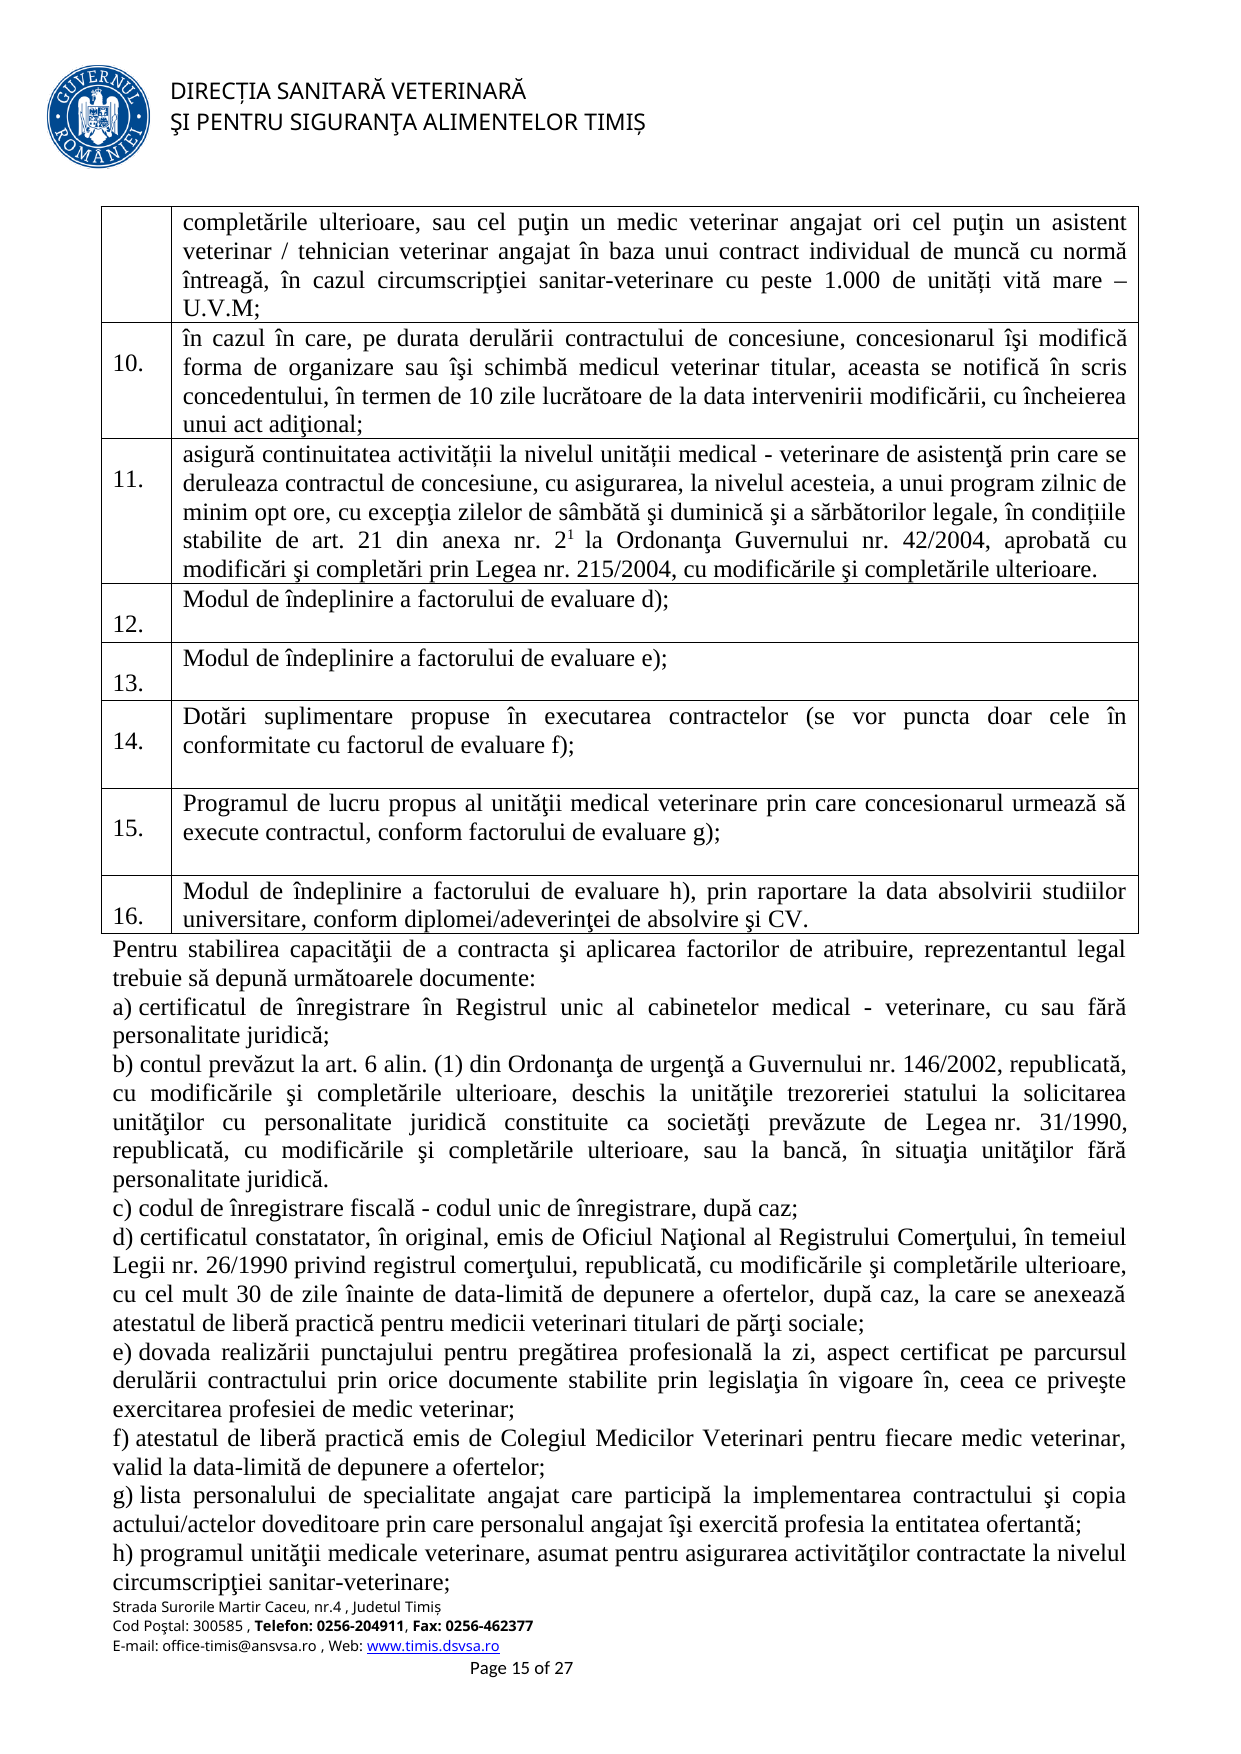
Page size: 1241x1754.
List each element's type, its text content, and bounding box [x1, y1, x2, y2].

picture [45, 64, 150, 169]
table_cell în cazul în care, pe durata derulării contractului de concesiune, concesionarul îşi modifică forma de organizare sau îşi schimbă medicul veterinar titular, aceasta se notifică în scris concedentului, în termen de 10 zile lucrătoare de la data intervenirii modificării, cu încheierea unui act adiţional; [172, 323, 1138, 438]
table_cell Dotări suplimentare propuse în executarea contractelor (se vor puncta doar cele în conformitate cu factorul de evaluare f); [172, 701, 1138, 787]
text b) contul prevăzut la art. 6 alin. (1) din Ordonanţa de urgenţă a Guvernului nr. 146/2002, republicată, cu modificările şi completările ulterioare, deschis la unităţile trezoreriei statului la solicitarea unităţilor cu personalitate juridică constituite ca societăţi prevăzute de Legea nr. 31/1990, republicată, cu modificările şi completările ulterioare, sau la bancă, în situaţia unităţilor fără personalitate juridică. [112, 1049, 1128, 1193]
text c) codul de înregistrare fiscală - codul unic de înregistrare, după caz; [112, 1193, 1128, 1222]
table_cell 11. [102, 439, 171, 583]
table_cell 12. [102, 584, 171, 642]
table_cell asigură continuitatea activității la nivelul unității medical - veterinare de asistenţă prin care se deruleaza contractul de concesiune, cu asigurarea, la nivelul acesteia, a unui program zilnic de minim opt ore, cu excepţia zilelor de sâmbătă şi duminică şi a sărbătorilor legale, în condițiile stabilite de art. 21 din anexa nr. 21 la Ordonanţa Guvernului nr. 42/2004, aprobată cu modificări şi completări prin Legea nr. 215/2004, cu modificările şi completările ulterioare. [172, 439, 1138, 583]
table_cell Modul de îndeplinire a factorului de evaluare e); [172, 643, 1138, 700]
table_cell 14. [102, 701, 171, 787]
table_cell Modul de îndeplinire a factorului de evaluare h), prin raportare la data absolvirii studiilor universitare, conform diplomei/adeverinţei de absolvire şi CV. [172, 876, 1138, 933]
text g) lista personalului de specialitate angajat care participă la implementarea contractului şi copia actului/actelor doveditoare prin care personalul angajat îşi exercită profesia la entitatea ofertantă; [112, 1481, 1128, 1538]
table_cell 9. [102, 207, 171, 322]
table_cell Programul de lucru propus al unităţii medical veterinare prin care concesionarul urmează să execute contractul, conform factorului de evaluare g); [172, 789, 1138, 875]
text f) atestatul de liberă practică emis de Colegiul Medicilor Veterinari pentru fiecare medic veterinar, valid la data-limită de depunere a ofertelor; [112, 1423, 1128, 1481]
table_cell 10. [102, 323, 171, 438]
table_cell 15. [102, 789, 171, 875]
text e) dovada realizării punctajului pentru pregătirea profesională la zi, aspect certificat pe parcursul derulării contractului prin orice documente stabilite prin legislaţia în vigoare în, ceea ce priveşte exercitarea profesiei de medic veterinar; [112, 1337, 1128, 1423]
text Pentru stabilirea capacităţii de a contracta şi aplicarea factorilor de atribuire, reprezentantul legal trebuie să depună următoarele documente: [112, 934, 1128, 992]
text h) programul unităţii medicale veterinare, asumat pentru asigurarea activităţilor contractate la nivelul circumscripţiei sanitar-veterinare; [112, 1538, 1128, 1596]
table_cell 16. [102, 876, 171, 933]
table_cell Modul de îndeplinire a factorului de evaluare d); [172, 584, 1138, 642]
table_cell 13. [102, 643, 171, 700]
text d) certificatul constatator, în original, emis de Oficiul Naţional al Registrului Comerţului, în temeiul Legii nr. 26/1990 privind registrul comerţului, republicată, cu modificările şi completările ulterioare, cu cel mult 30 de zile înainte de data-limită de depunere a ofertelor, după caz, la care se anexează atestatul de liberă practică pentru medicii veterinari titulari de părţi sociale; [112, 1222, 1128, 1337]
text a) certificatul de înregistrare în Registrul unic al cabinetelor medical - veterinare, cu sau fără personalitate juridică; [112, 992, 1128, 1049]
